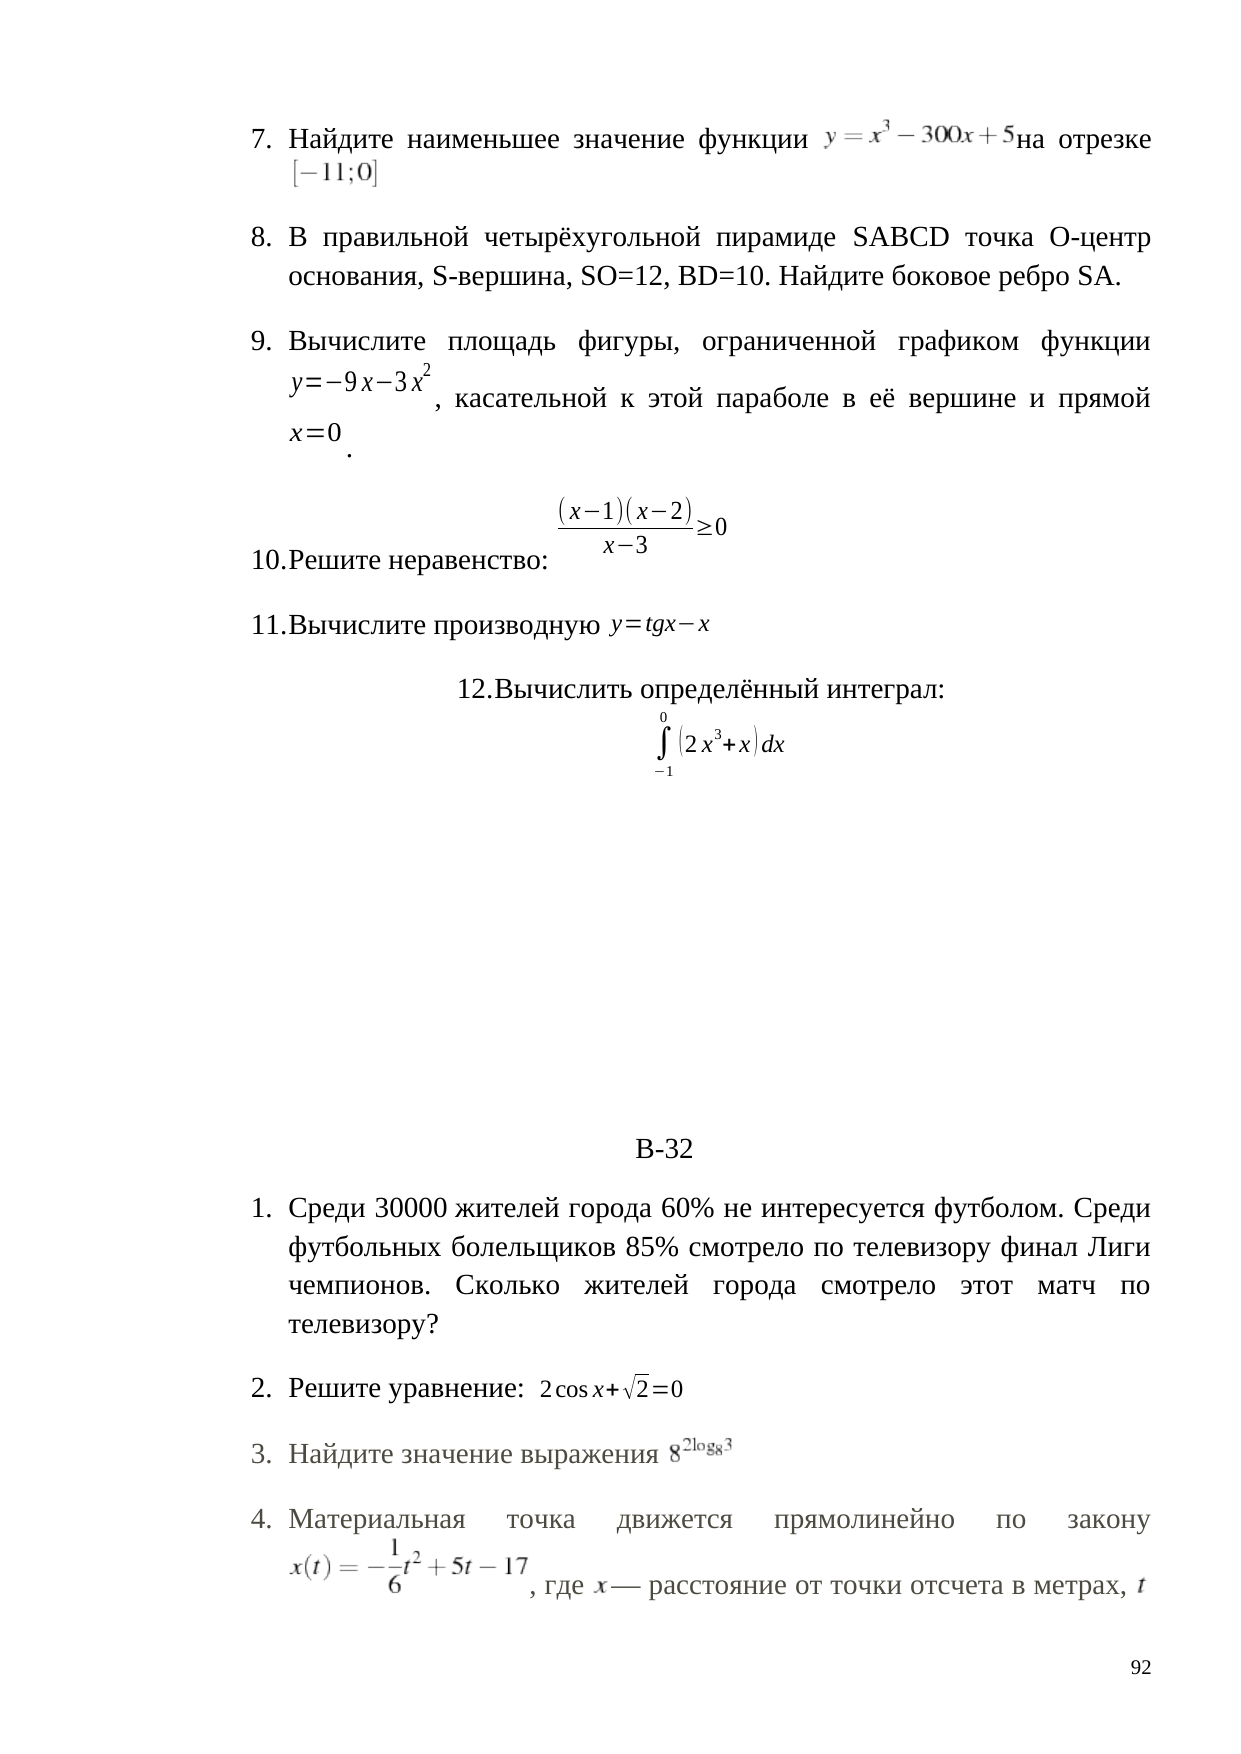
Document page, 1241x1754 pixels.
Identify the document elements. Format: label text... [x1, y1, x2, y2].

text В-32 [177, 1131, 1152, 1164]
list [251, 1501, 1152, 1601]
list Найдите наименьшее значение функции на отрезке [251, 118, 1152, 216]
list Вычислите производную [251, 607, 1152, 668]
list Среди 30000 жителей города 60% не интересуется футболом. Среди футбольных болельщиков 85% смотрело по телевизору финал Лиги чемпионов. Сколько жителей города смотрело этот матч по телевизору? [251, 1190, 1152, 1367]
picture [288, 1537, 530, 1595]
list Решите неравенство: [251, 495, 1152, 603]
picture [822, 118, 1017, 149]
picture [592, 1578, 612, 1595]
list В правильной четырёхугольной пирамиде SABCD точка О-центр основания, S-вершина, SO=12, BD=10. Найдите боковое ребро SA. [251, 219, 1152, 319]
list Найдите значение выражения [251, 1435, 1152, 1497]
picture [288, 158, 380, 189]
list Вычислите площадь фигуры, ограниченной графиком функции , касательной к этой параболе в её вершине и прямой . [251, 323, 1152, 492]
list Решите уравнение: [251, 1371, 1152, 1432]
list Вычислить определённый интеграл: [251, 671, 1152, 779]
picture [666, 1435, 735, 1464]
picture [1135, 1576, 1152, 1595]
